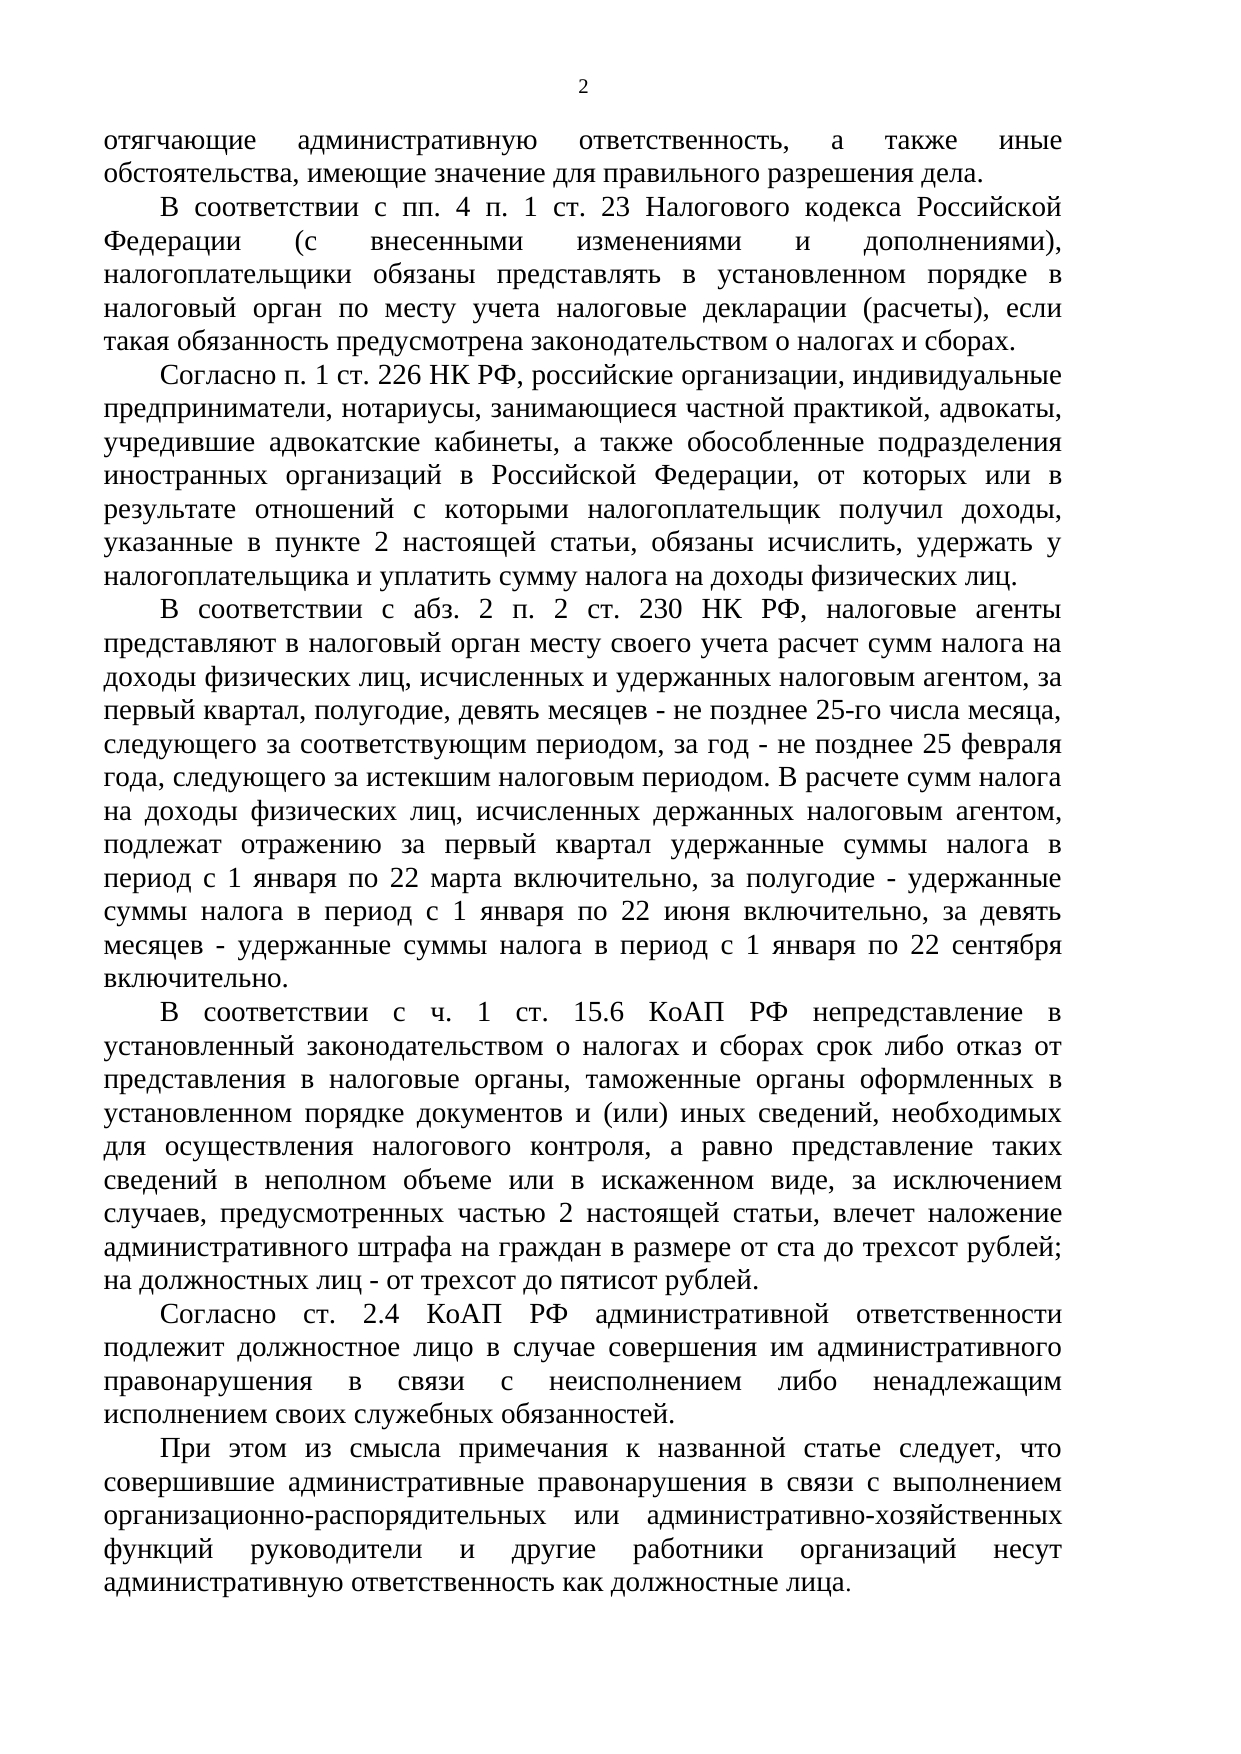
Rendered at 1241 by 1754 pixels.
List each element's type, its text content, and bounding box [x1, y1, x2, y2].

text В соответствии с абз. 2 п. 2 ст. 230 НК РФ, налоговые агенты представляют в налоговый орган месту своего учета расчет сумм налога на доходы физических лиц, исчисленных и удержанных налоговым агентом, за первый квартал, полугодие, девять месяцев - не позднее 25-го числа месяца, следующего за соответствующим периодом, за год - не позднее 25 февраля года, следующего за истекшим налоговым периодом. В расчете сумм налога на доходы физических лиц, исчисленных держанных налоговым агентом, подлежат отражению за первый квартал удержанные суммы налога в период с 1 января по 22 марта включительно, за полугодие - удержанные суммы налога в период с 1 января по 22 июня включительно, за девять месяцев - удержанные суммы налога в период с 1 января по 22 сентября включительно. [103, 592, 1063, 994]
text В соответствии с пп. 4 п. 1 ст. 23 Налогового кодекса Российской Федерации (с внесенными изменениями и дополнениями), налогоплательщики обязаны представлять в установленном порядке в налоговый орган по месту учета налоговые декларации (расчеты), если такая обязанность предусмотрена законодательством о налогах и сборах. [103, 189, 1063, 357]
text Согласно ст. 2.4 КоАП РФ административной ответственности подлежит должностное лицо в случае совершения им административного правонарушения в связи с неисполнением либо ненадлежащим исполнением своих служебных обязанностей. [103, 1296, 1063, 1430]
text Согласно п. 1 ст. 226 НК РФ, российские организации, индивидуальные предприниматели, нотариусы, занимающиеся частной практикой, адвокаты, учредившие адвокатские кабинеты, а также обособленные подразделения иностранных организаций в Российской Федерации, от которых или в результате отношений с которыми налогоплательщик получил доходы, указанные в пункте 2 настоящей статьи, обязаны исчислить, удержать у налогоплательщика и уплатить сумму налога на доходы физических лиц. [103, 357, 1063, 592]
text В соответствии с ч. 1 ст. 15.6 КоАП РФ непредставление в установленный законодательством о налогах и сборах срок либо отказ от представления в налоговые органы, таможенные органы оформленных в установленном порядке документов и (или) иных сведений, необходимых для осуществления налогового контроля, а равно представление таких сведений в неполном объеме или в искаженном виде, за исключением случаев, предусмотренных частью 2 настоящей статьи, влечет наложение административного штрафа на граждан в размере от ста до трехсот рублей; на должностных лиц - от трехсот до пятисот рублей. [103, 994, 1063, 1296]
text При этом из смысла примечания к названной статье следует, что совершившие административные правонарушения в связи с выполнением организационно-распорядительных или административно-хозяйственных функций руководители и другие работники организаций несут административную ответственность как должностные лица. [103, 1430, 1063, 1598]
